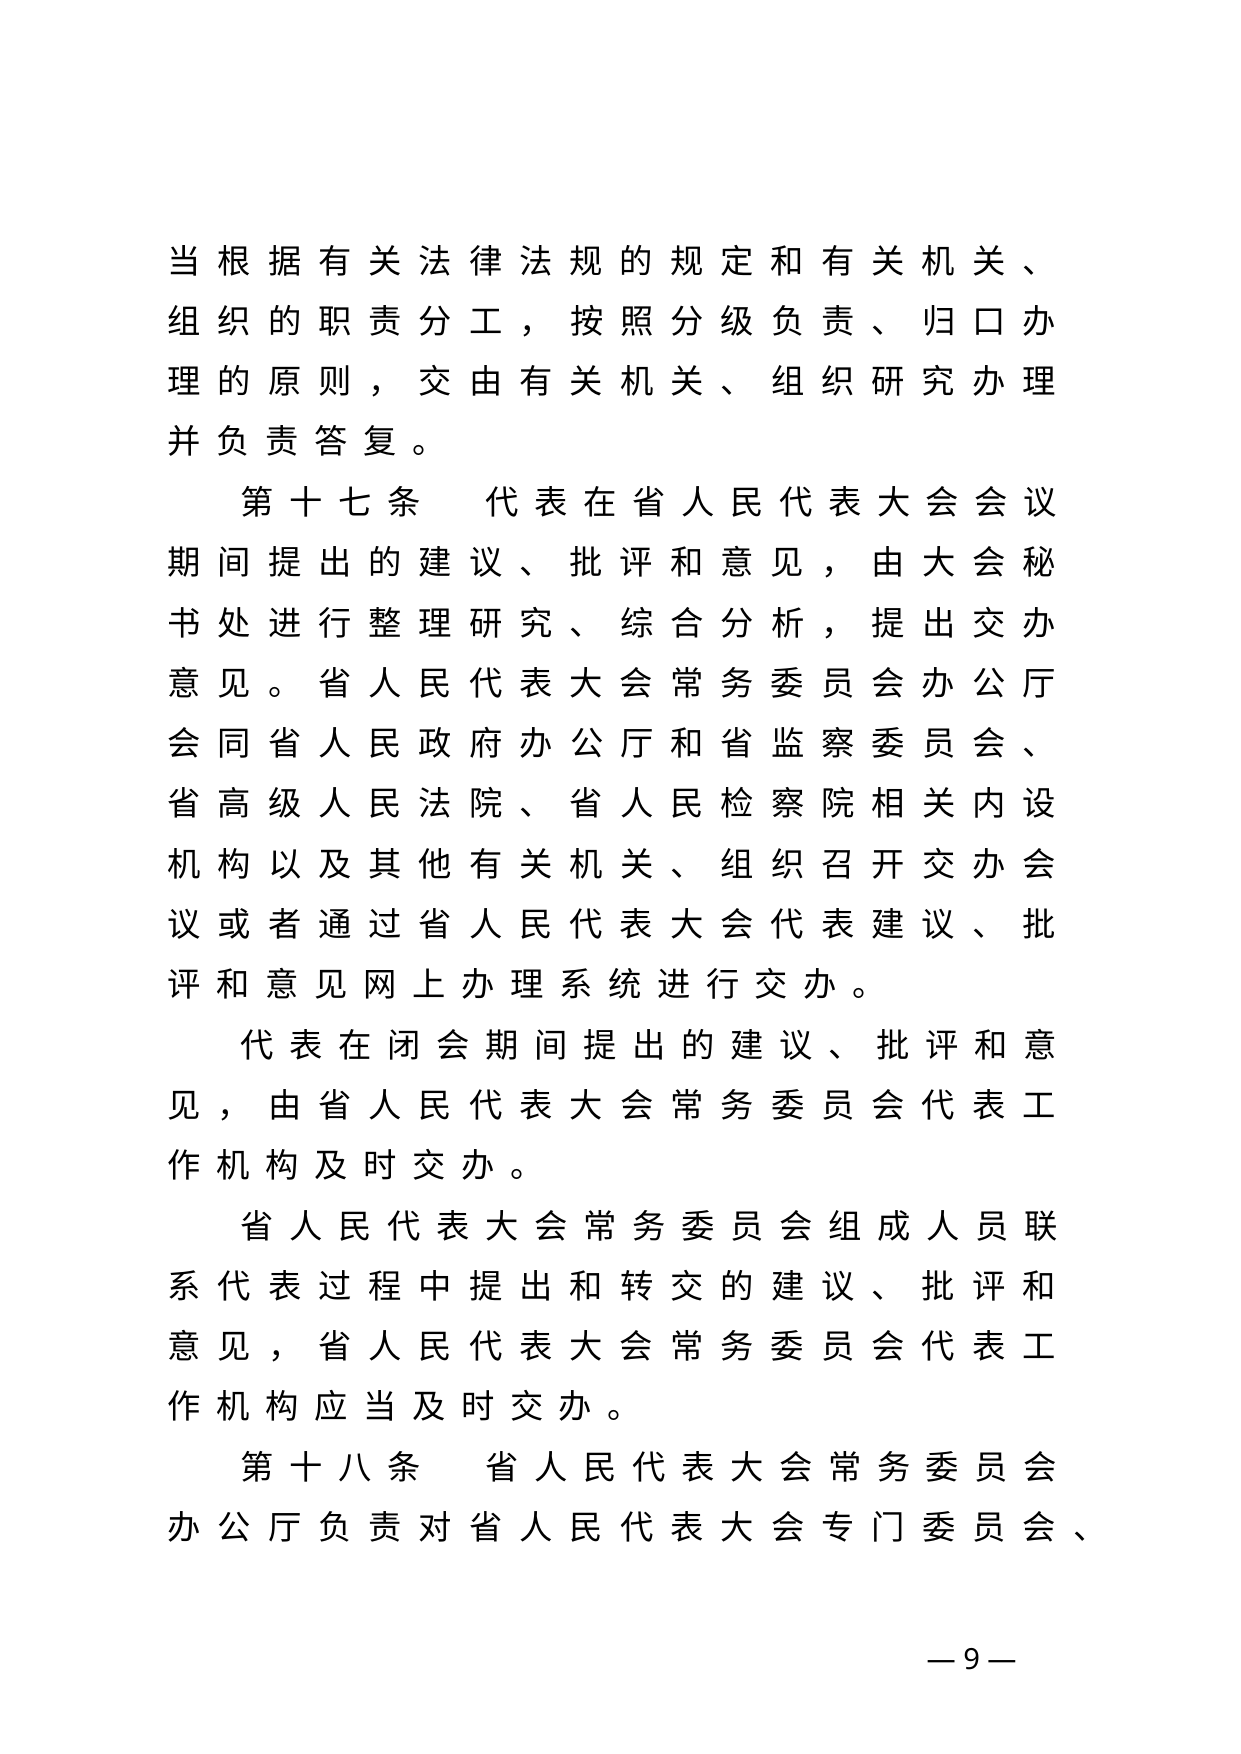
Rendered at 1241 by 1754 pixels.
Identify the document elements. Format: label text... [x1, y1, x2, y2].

text 省人民代表大会常务委员会组成人员联系代表过程中提出和转交的建议、批评和意见，省人民代表大会常务委员会代表工作机构应当及时交办。 [167, 1193, 1073, 1434]
text 代表在闭会期间提出的建议、批评和意见，由省人民代表大会常务委员会代表工作机构及时交办。 [167, 1012, 1073, 1193]
text 第十七条 代表在省人民代表大会会议期间提出的建议、批评和意见，由大会秘书处进行整理研究、综合分析，提出交办意见。省人民代表大会常务委员会办公厅会同省人民政府办公厅和省监察委员会、省高级人民法院、省人民检察院相关内设机构以及其他有关机关、组织召开交办会议或者通过省人民代表大会代表建议、批评和意见网上办理系统进行交办。 [167, 469, 1073, 1012]
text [167, 228, 1073, 469]
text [167, 1434, 1073, 1555]
